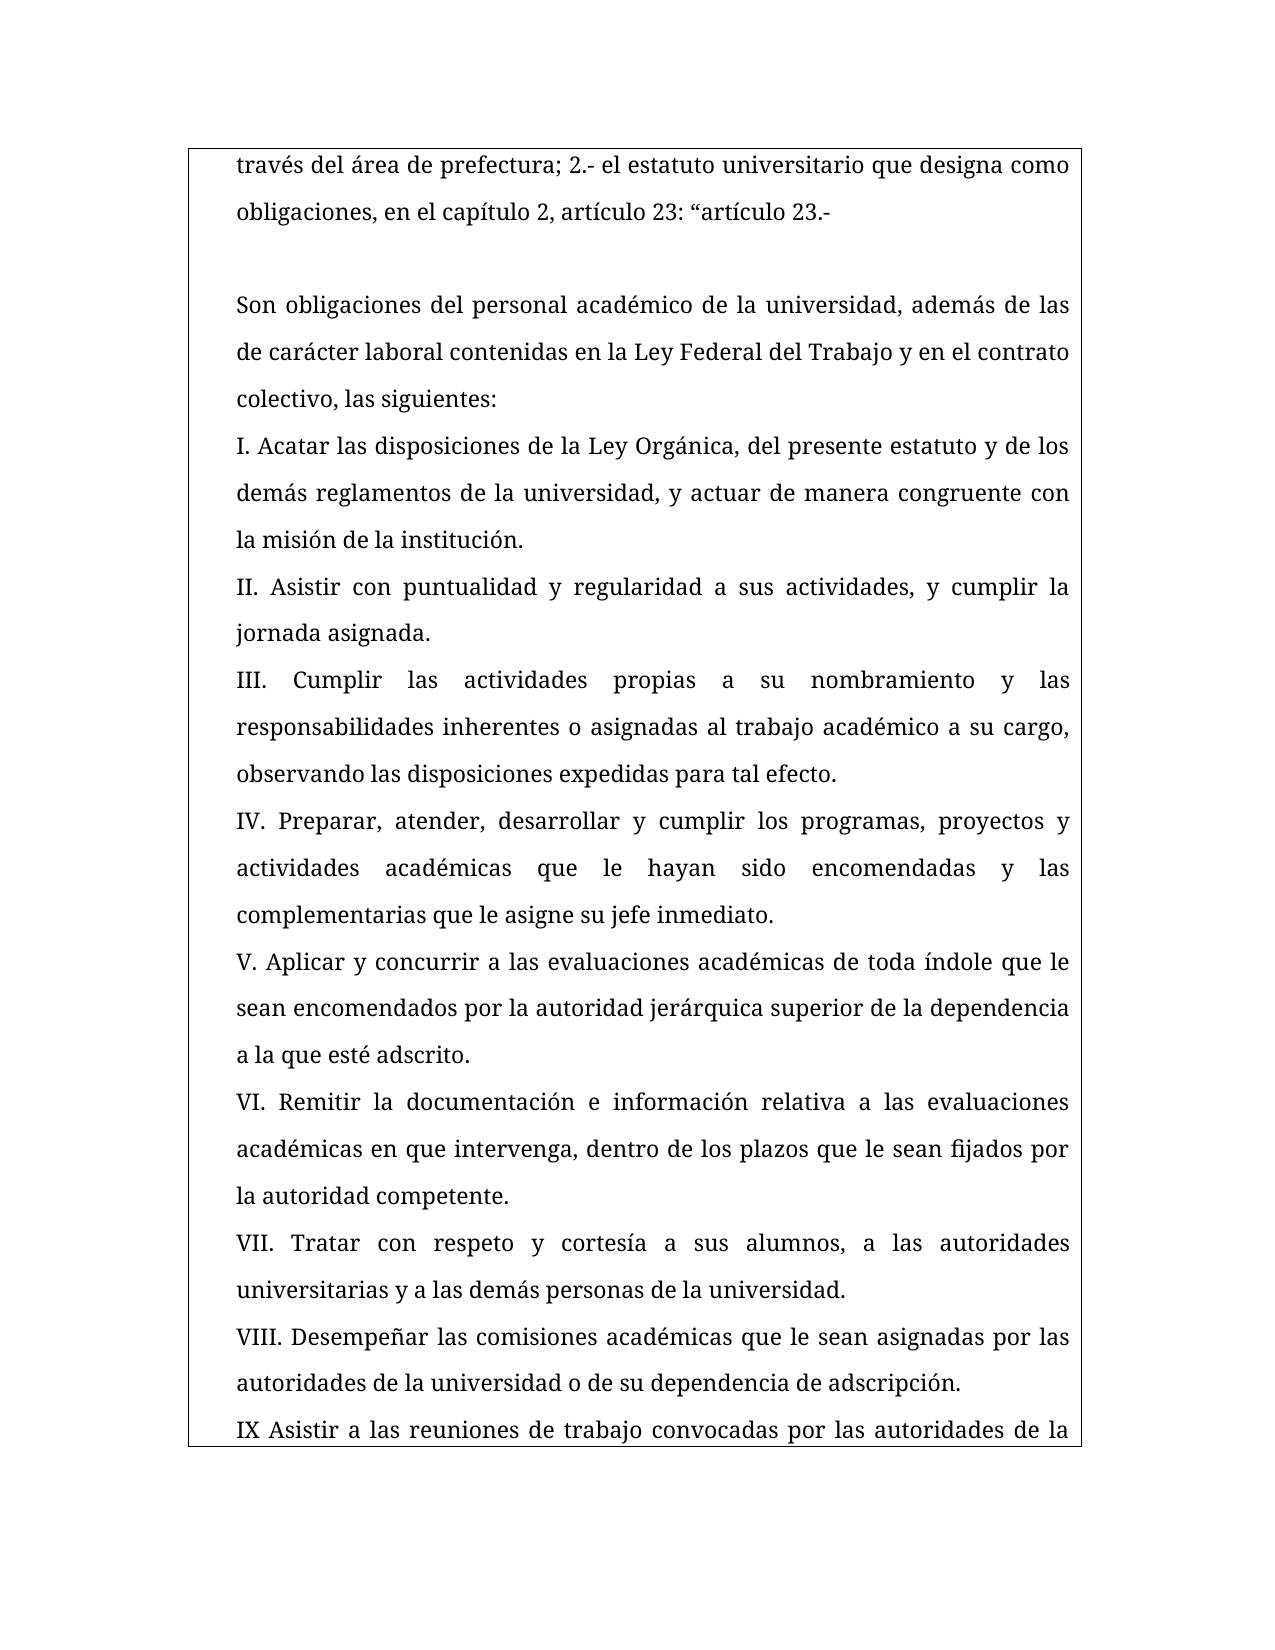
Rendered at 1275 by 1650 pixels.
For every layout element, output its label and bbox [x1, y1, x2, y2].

table_cell [189, 149, 1081, 1446]
